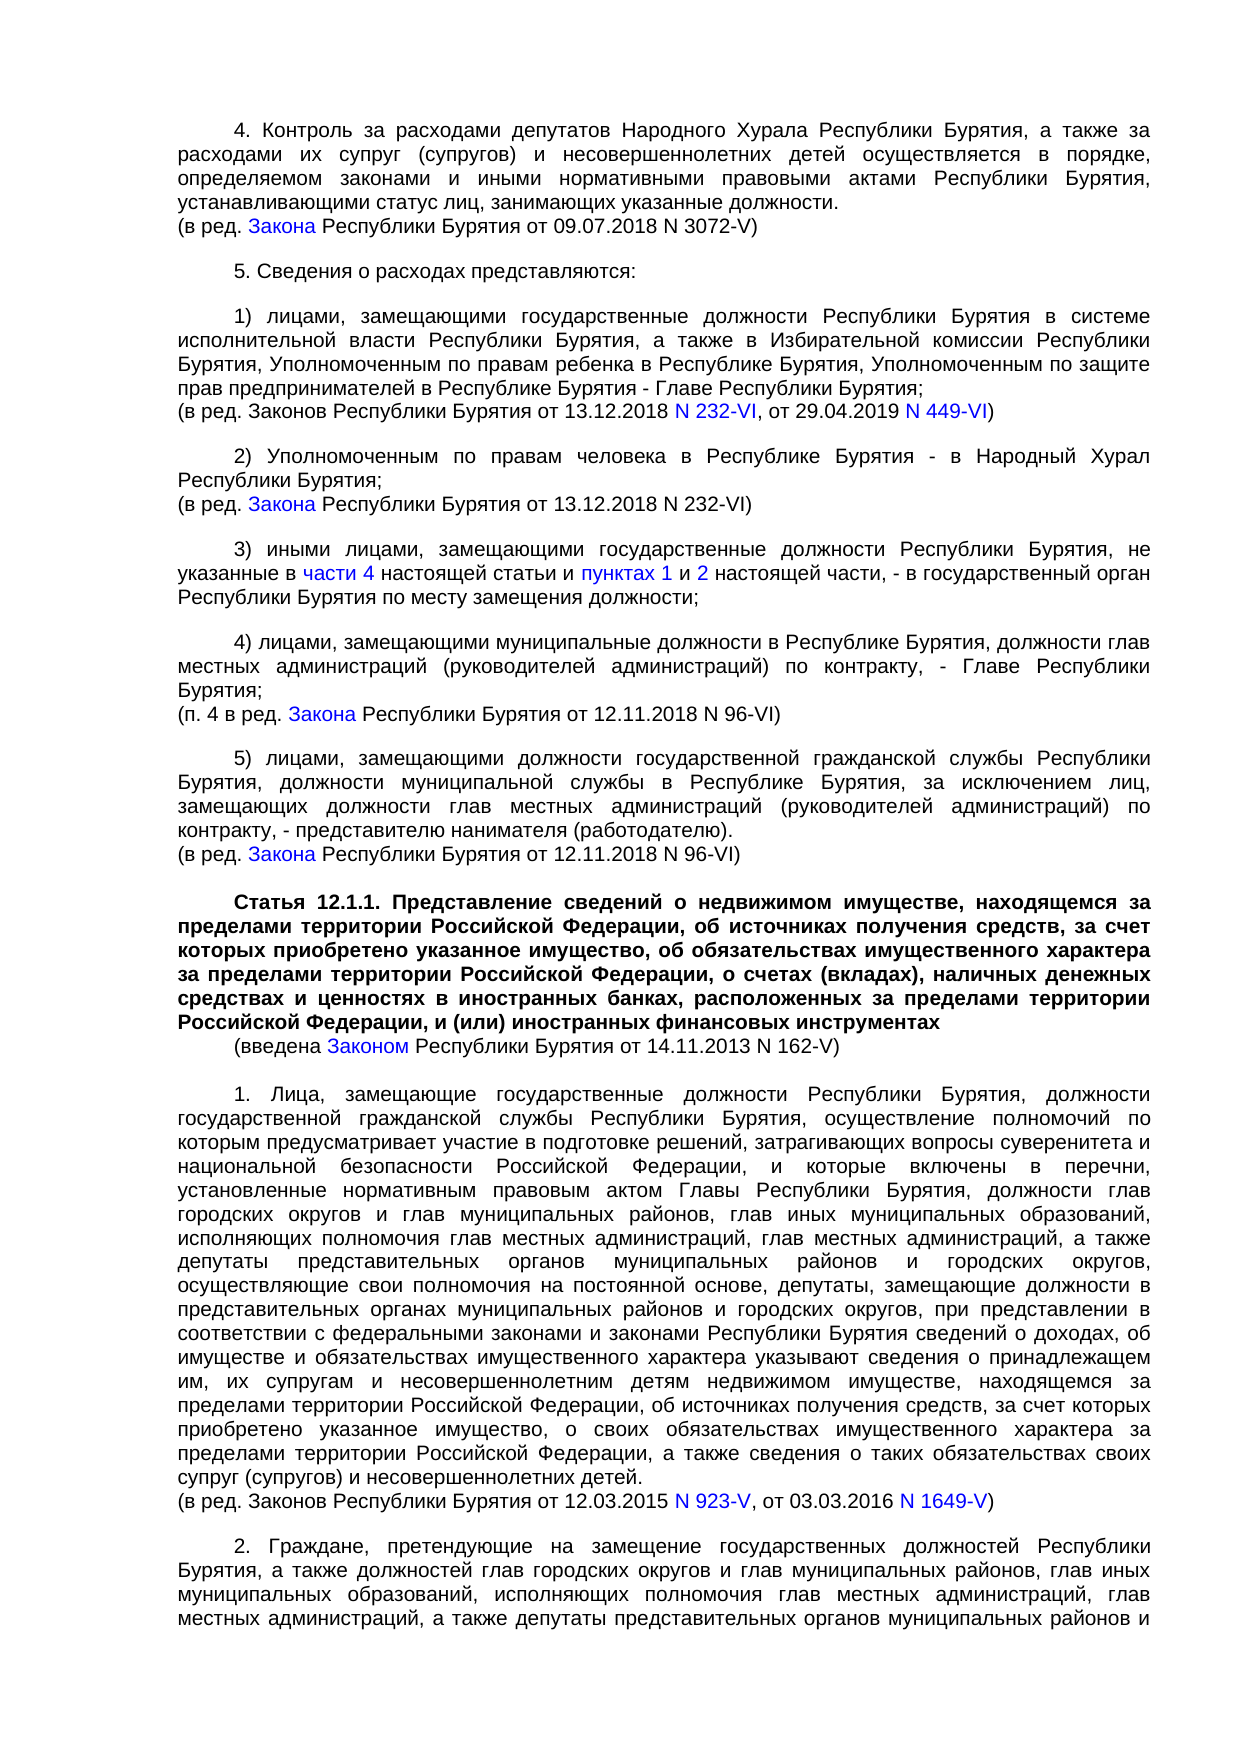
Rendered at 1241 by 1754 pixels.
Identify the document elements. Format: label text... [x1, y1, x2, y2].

text (в ред. Закона Республики Бурятия от 13.12.2018 N 232-VI) [177, 492, 1152, 516]
text (п. 4 в ред. Закона Республики Бурятия от 12.11.2018 N 96-VI) [177, 701, 1152, 725]
text 5) лицами, замещающими должности государственной гражданской службы Республики Бурятия, должности муниципальной службы в Республике Бурятия, за исключением лиц, замещающих должности глав местных администраций (руководителей администраций) по контракту, - представителю нанимателя (работодателю). [177, 746, 1152, 842]
text (в ред. Закона Республики Бурятия от 12.11.2018 N 96-VI) [177, 842, 1152, 866]
text 2) Уполномоченным по правам человека в Республике Бурятия - в Народный Хурал Республики Бурятия; [177, 444, 1152, 492]
text 4) лицами, замещающими муниципальные должности в Республике Бурятия, должности глав местных администраций (руководителей администраций) по контракту, - Главе Республики Бурятия; [177, 629, 1152, 701]
text 1. Лица, замещающие государственные должности Республики Бурятия, должности государственной гражданской службы Республики Бурятия, осуществление полномочий по которым предусматривает участие в подготовке решений, затрагивающих вопросы суверенитета и национальной безопасности Российской Федерации, и которые включены в перечни, установленные нормативным правовым актом Главы Республики Бурятия, должности глав городских округов и глав муниципальных районов, глав иных муниципальных образований, исполняющих полномочия глав местных администраций, глав местных администраций, а также депутаты представительных органов муниципальных районов и городских округов, осуществляющие свои полномочия на постоянной основе, депутаты, замещающие должности в представительных органах муниципальных районов и городских округов, при представлении в соответствии с федеральными законами и законами Республики Бурятия сведений о доходах, об имуществе и обязательствах имущественного характера указывают сведения о принадлежащем им, их супругам и несовершеннолетним детям недвижимом имуществе, находящемся за пределами территории Российской Федерации, об источниках получения средств, за счет которых приобретено указанное имущество, о своих обязательствах имущественного характера за пределами территории Российской Федерации, а также сведения о таких обязательствах своих супруг (супругов) и несовершеннолетних детей. [177, 1082, 1152, 1489]
text (в ред. Закона Республики Бурятия от 09.07.2018 N 3072-V) [177, 214, 1152, 238]
text (введена Законом Республики Бурятия от 14.11.2013 N 162-V) [177, 1034, 1152, 1058]
text (в ред. Законов Республики Бурятия от 12.03.2015 N 923-V, от 03.03.2016 N 1649-V) [177, 1489, 1152, 1513]
text 1) лицами, замещающими государственные должности Республики Бурятия в системе исполнительной власти Республики Бурятия, а также в Избирательной комиссии Республики Бурятия, Уполномоченным по правам ребенка в Республике Бурятия, Уполномоченным по защите прав предпринимателей в Республике Бурятия - Главе Республики Бурятия; [177, 303, 1152, 399]
text 3) иными лицами, замещающими государственные должности Республики Бурятия, не указанные в части 4 настоящей статьи и пунктах 1 и 2 настоящей части, - в государственный орган Республики Бурятия по месту замещения должности; [177, 537, 1152, 609]
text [177, 1534, 1152, 1629]
title Статья 12.1.1. Представление сведений о недвижимом имуществе, находящемся за пределами территории Российской Федерации, об источниках получения средств, за счет которых приобретено указанное имущество, об обязательствах имущественного характера за пределами территории Российской Федерации, о счетах (вкладах), наличных денежных средствах и ценностях в иностранных банках, расположенных за пределами территории Российской Федерации, и (или) иностранных финансовых инструментах [177, 890, 1152, 1034]
text (в ред. Законов Республики Бурятия от 13.12.2018 N 232-VI, от 29.04.2019 N 449-VI) [177, 399, 1152, 423]
text 5. Сведения о расходах представляются: [177, 259, 1152, 283]
text 4. Контроль за расходами депутатов Народного Хурала Республики Бурятия, а также за расходами их супруг (супругов) и несовершеннолетних детей осуществляется в порядке, определяемом законами и иными нормативными правовыми актами Республики Бурятия, устанавливающими статус лиц, занимающих указанные должности. [177, 118, 1152, 214]
